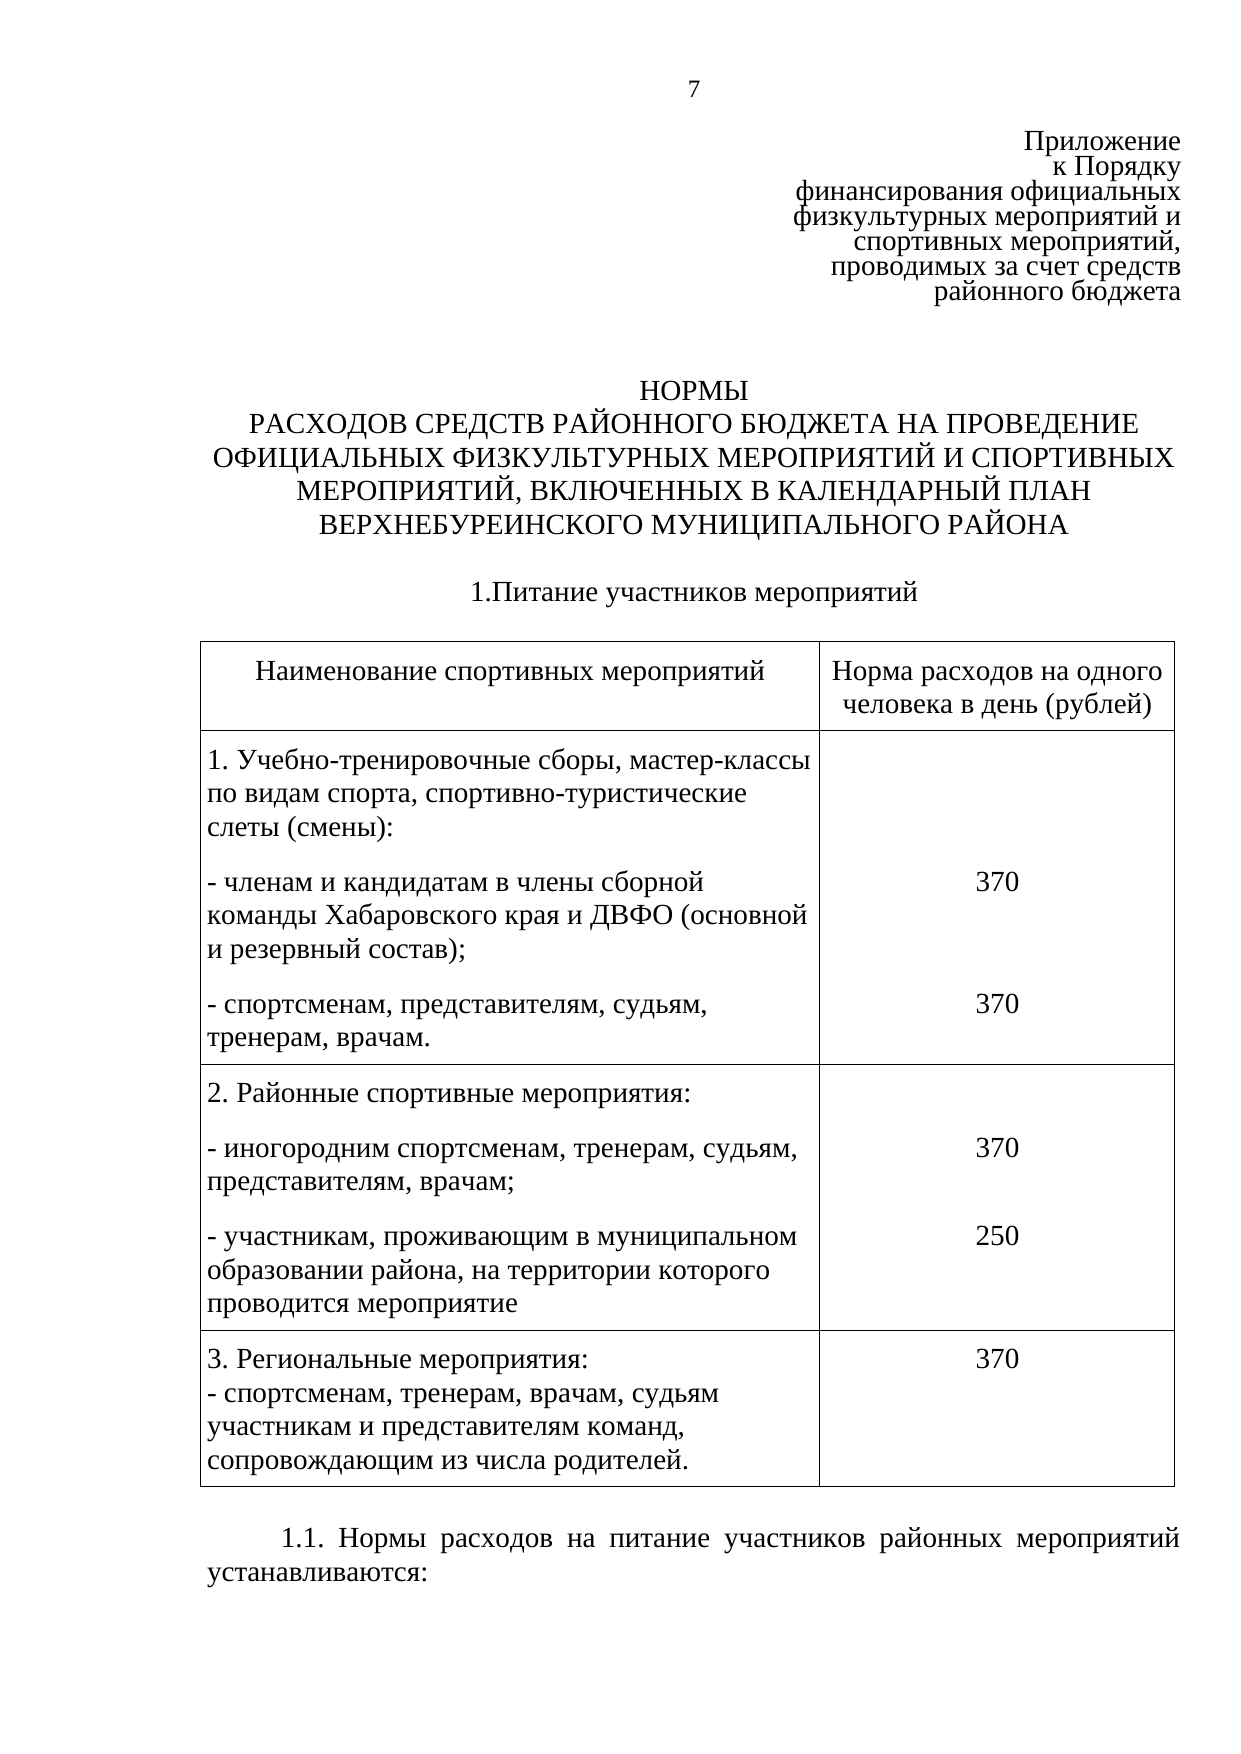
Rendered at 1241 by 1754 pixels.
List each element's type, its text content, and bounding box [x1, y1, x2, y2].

table_header Наименование спортивных мероприятий [201, 642, 819, 730]
table_cell 2. Районные спортивные мероприятия: [201, 1065, 819, 1119]
table_cell [820, 1065, 1174, 1119]
text финансирования официальных [1036, 181, 1181, 206]
table_cell [820, 731, 1174, 853]
table_cell - спортсменам, представителям, судьям, тренерам, врачам. [201, 975, 819, 1063]
title НОРМЫ [207, 373, 1181, 406]
text районного бюджета [207, 281, 1181, 306]
text финансирования официальных [207, 181, 803, 206]
text финансирования официальных [806, 181, 1033, 206]
text 1.1. Нормы расходов на питание участников районных мероприятий устанавливаются: [207, 1521, 1181, 1588]
table_cell 370 [820, 975, 1174, 1063]
text проводимых за счет средств [207, 256, 1181, 281]
table_cell 250 [820, 1208, 1174, 1329]
table_cell - членам и кандидатам в члены сборной команды Хабаровского края и ДВФО (основной и резервный состав); [201, 853, 819, 975]
table_cell 3. Региональные мероприятия: - спортсменам, тренерам, врачам, судьям участникам и представителям команд, сопровождающим из числа родителей. [201, 1331, 819, 1486]
table_cell - участникам, проживающим в муниципальном образовании района, на территории которого проводится мероприятие [201, 1208, 819, 1329]
text спортивных мероприятий, [207, 231, 1181, 256]
text физкультурных мероприятий и [207, 206, 801, 231]
text физкультурных мероприятий и [804, 206, 1181, 231]
table_cell 370 [820, 1119, 1174, 1208]
table_cell 1. Учебно-тренировочные сборы, мастер-классы по видам спорта, спортивно-туристические слеты (смены): [201, 731, 819, 853]
table_cell 370 [820, 853, 1174, 975]
title 1.Питание участников мероприятий [207, 574, 1181, 607]
title РАСХОДОВ СРЕДСТВ РАЙОННОГО БЮДЖЕТА НА ПРОВЕДЕНИЕ ОФИЦИАЛЬНЫХ ФИЗКУЛЬТУРНЫХ МЕРОПРИЯТИЙ И СПОРТИВНЫХ МЕРОПРИЯТИЙ, ВКЛЮЧЕННЫХ В КАЛЕНДАРНЫЙ ПЛАН ВЕРХНЕБУРЕИНСКОГО МУНИЦИПАЛЬНОГО РАЙОНА [207, 406, 1181, 540]
text Приложение [207, 131, 1181, 156]
table_cell 370 [820, 1331, 1174, 1486]
text к Порядку [207, 156, 1181, 181]
table_cell - иногородним спортсменам, тренерам, судьям, представителям, врачам; [201, 1119, 819, 1208]
table_header Норма расходов на одного человека в день (рублей) [820, 642, 1174, 730]
